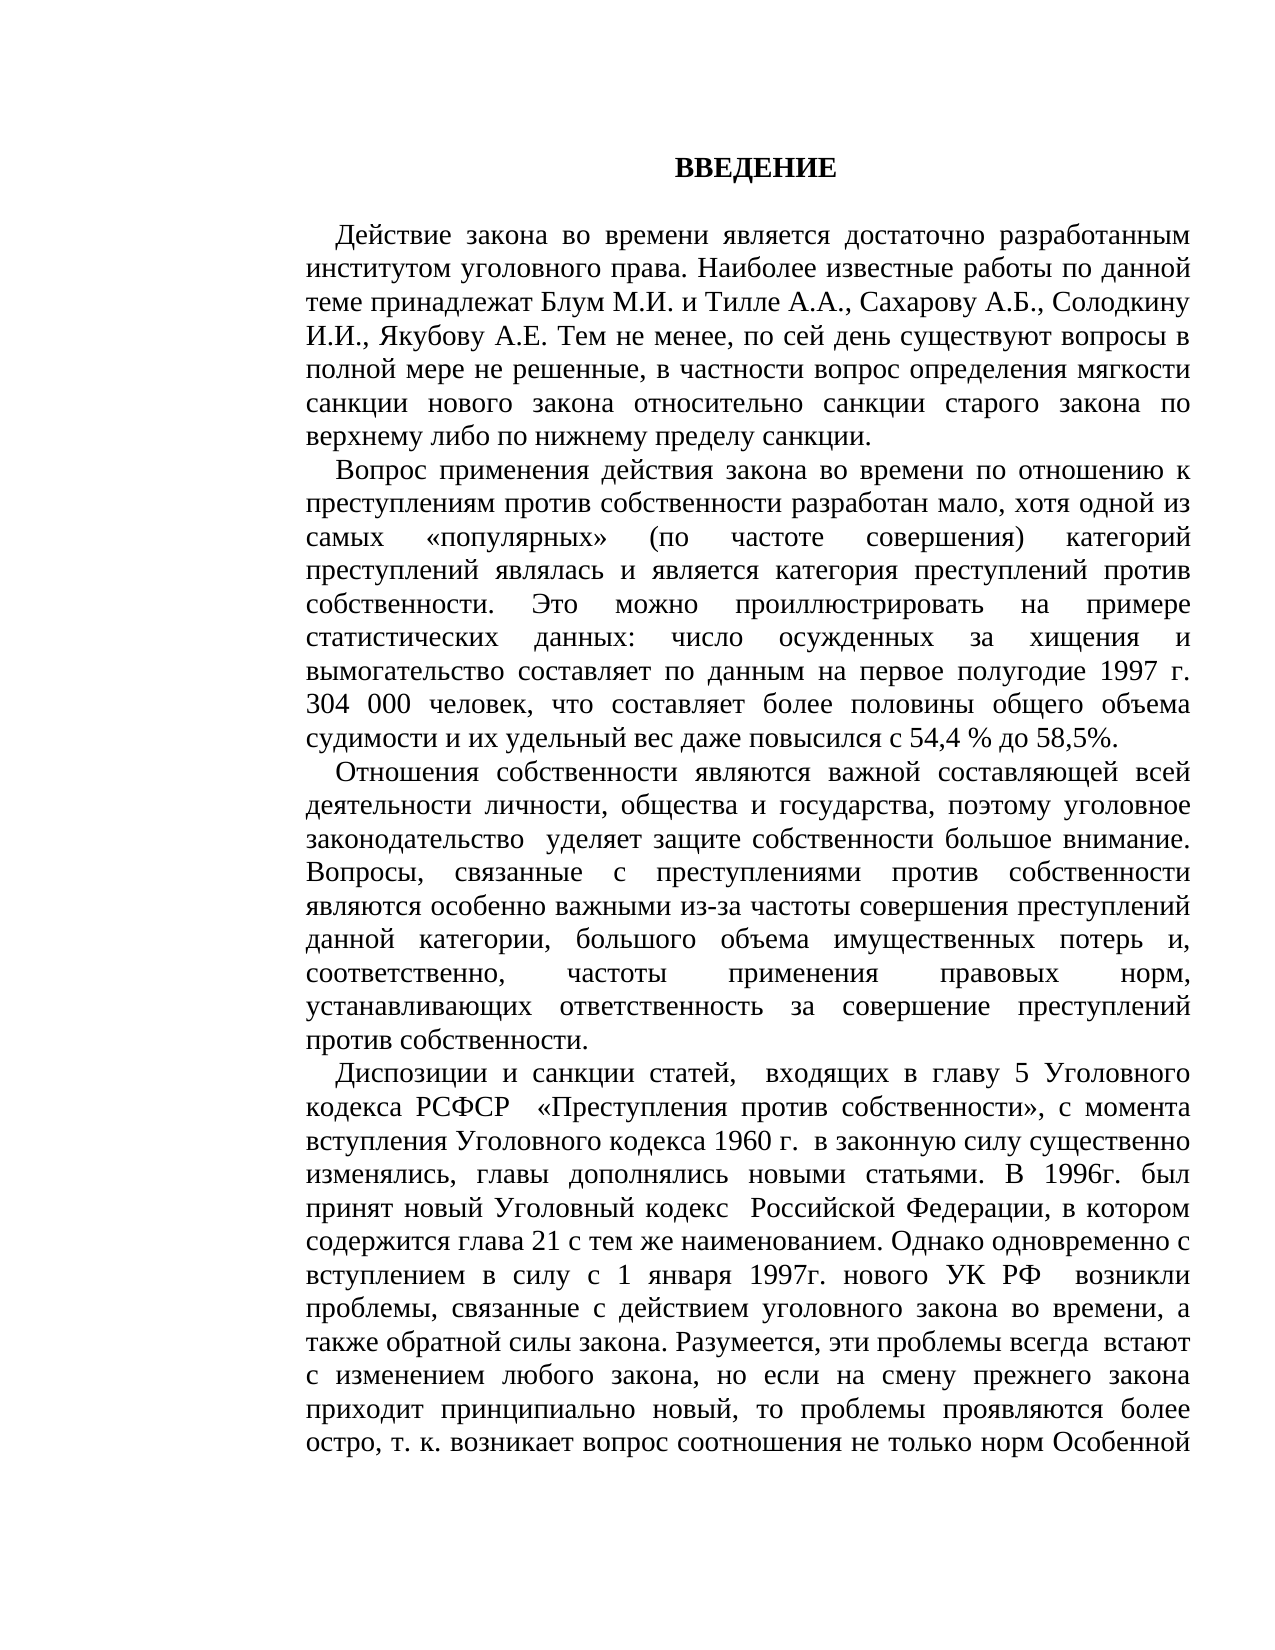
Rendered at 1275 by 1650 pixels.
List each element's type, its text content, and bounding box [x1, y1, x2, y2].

text Вопрос применения действия закона во времени по отношению к преступлениям против собственности разработан мало, хотя одной из самых «популярных» (по частоте совершения) категорий преступлений являлась и является категория преступлений против собственности. Это можно проиллюстрировать на примере статистических данных: число осужденных за хищения и вымогательство составляет по данным на первое полугодие 1997 г. 304 000 человек, что составляет более половины общего объема судимости и их удельный вес даже повысился с 54,4 % до 58,5%. [306, 452, 1192, 754]
text Действие закона во времени является достаточно разработанным институтом уголовного права. Наиболее известные работы по данной теме принадлежат Блум М.И. и Тилле А.А., Сахарову А.Б., Солодкину И.И., Якубову А.Е. Тем не менее, по сей день существуют вопросы в полной мере не решенные, в частности вопрос определения мягкости санкции нового закона относительно санкции старого закона по верхнему либо по нижнему пределу санкции. [306, 217, 1192, 452]
text ВВЕДЕНИЕ [247, 150, 1206, 183]
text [306, 1056, 1192, 1458]
text Отношения собственности являются важной составляющей всей деятельности личности, общества и государства, поэтому уголовное законодательство уделяет защите собственности большое внимание. Вопросы, связанные с преступлениями против собственности являются особенно важными из-за частоты совершения преступлений данной категории, большого объема имущественных потерь и, соответственно, частоты применения правовых норм, устанавливающих ответственность за совершение преступлений против собственности. [306, 754, 1192, 1056]
